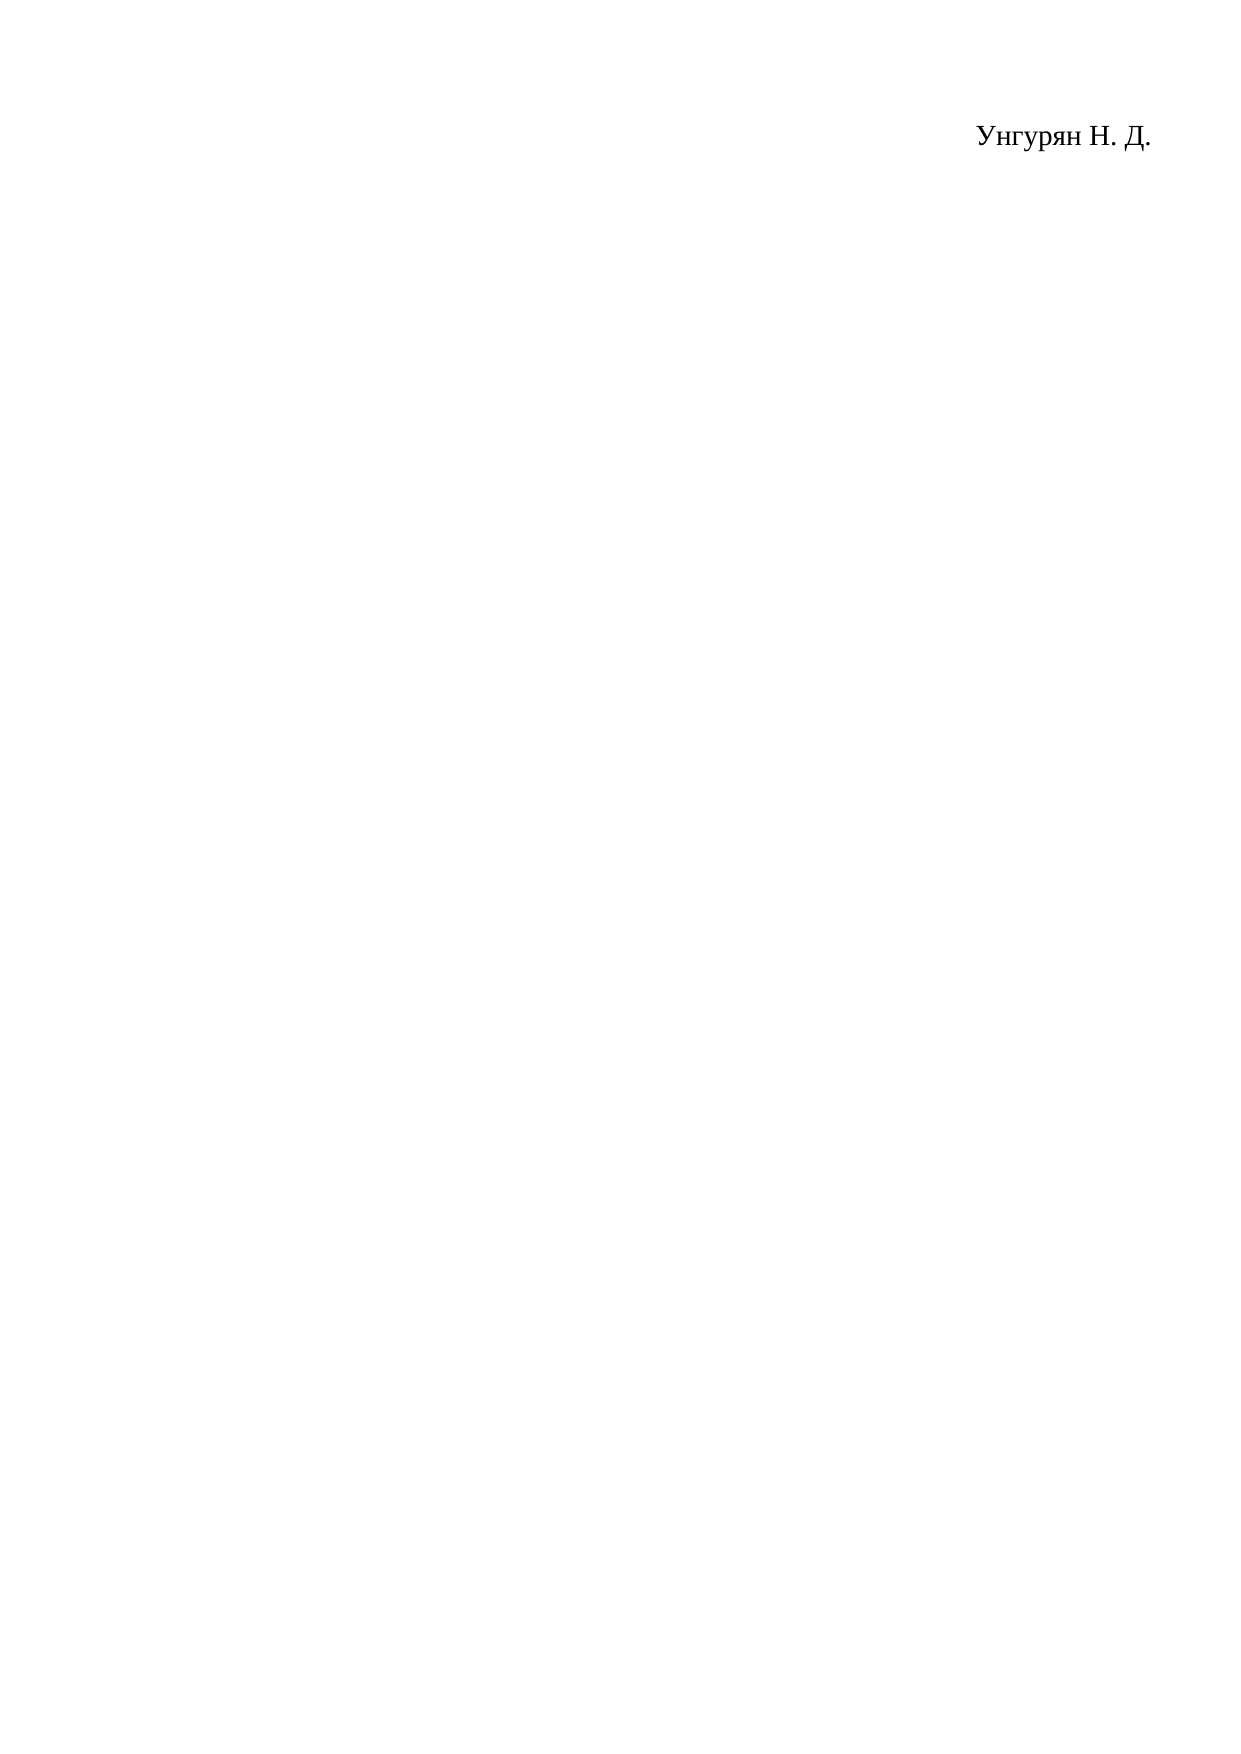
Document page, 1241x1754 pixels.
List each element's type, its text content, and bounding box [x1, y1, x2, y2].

text Унгурян Н. Д. [177, 118, 1152, 152]
